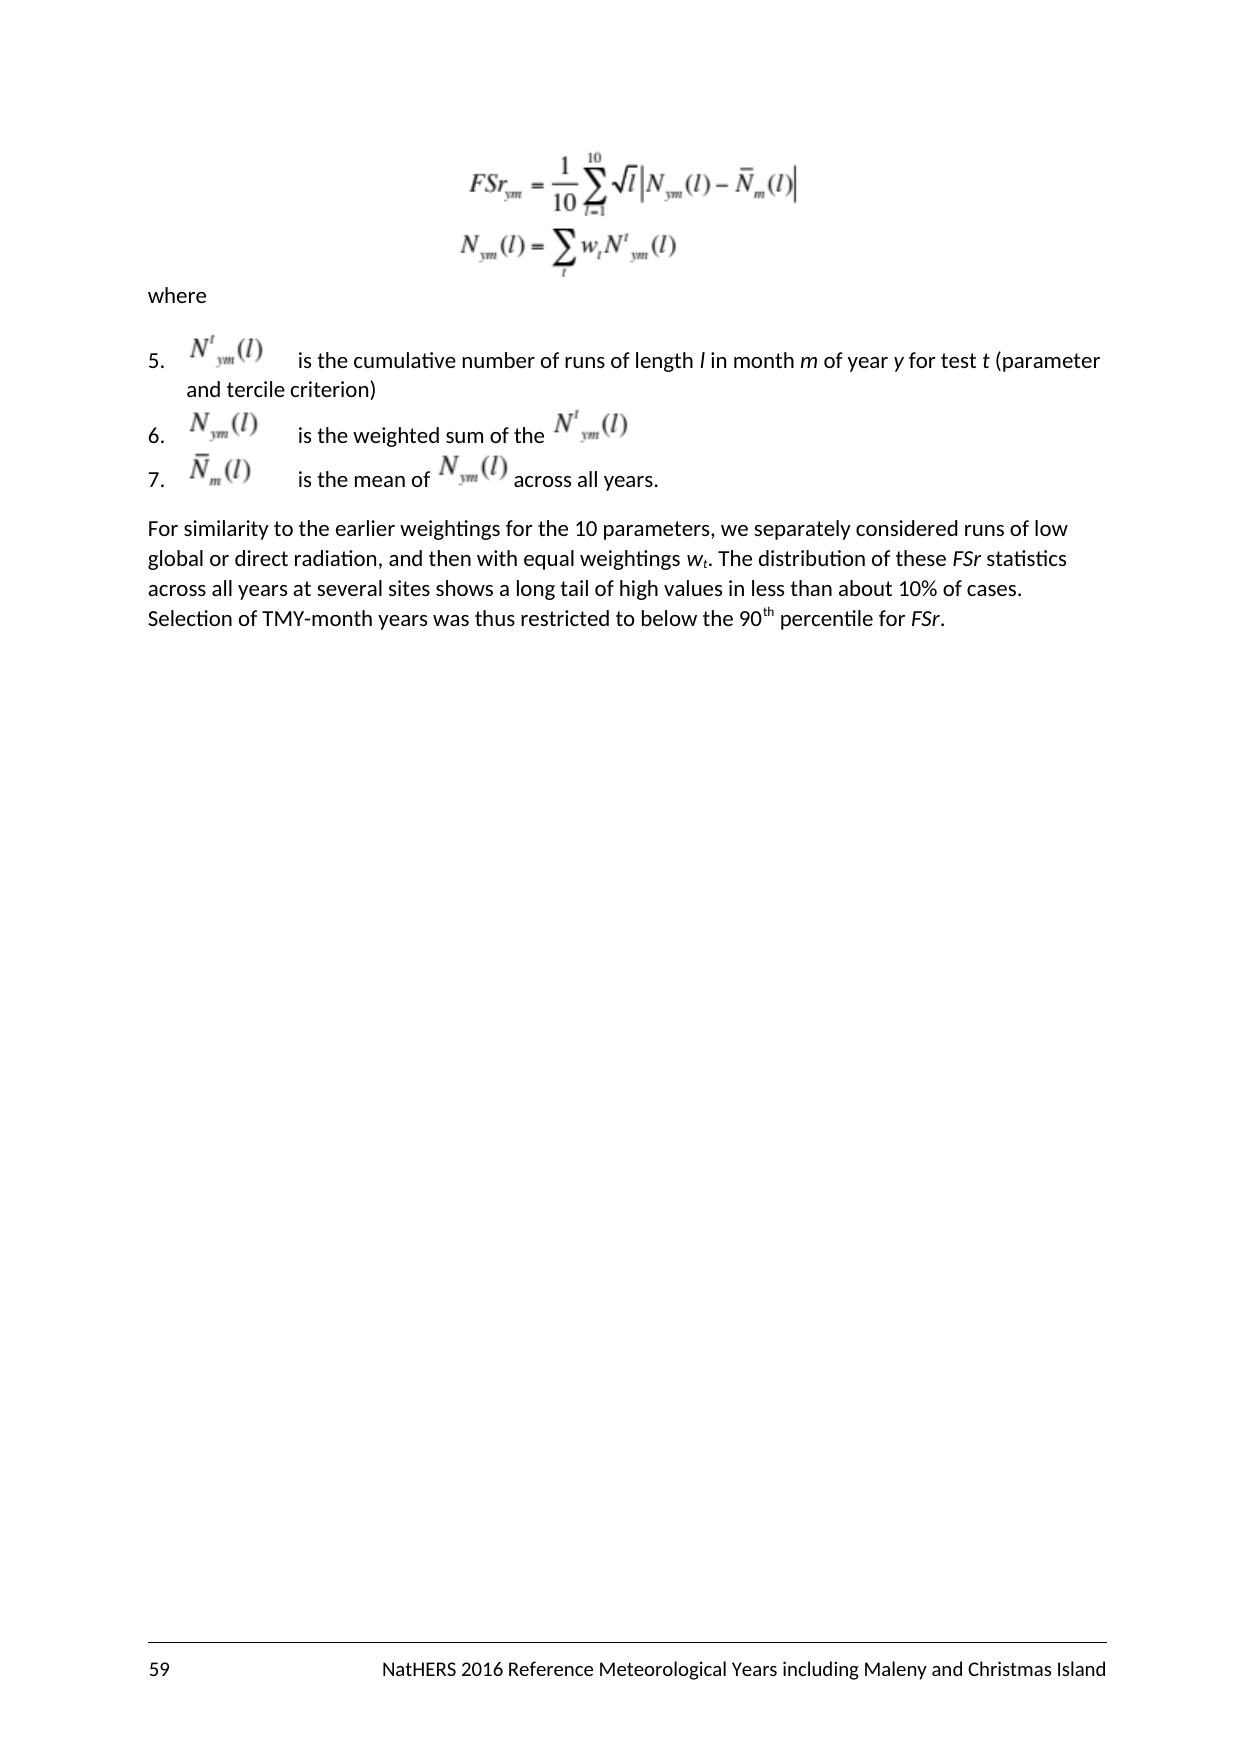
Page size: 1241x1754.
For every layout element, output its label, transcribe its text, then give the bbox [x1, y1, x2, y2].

list is the cumulative number of runs of length l in month m of year y for test t (parameter and tercile criterion) [148, 328, 1107, 403]
text where [148, 279, 1107, 309]
text For similarity to the earlier weightings for the 10 parameters, we separately considered runs of low global or direct radiation, and then with equal weightings wt. The distribution of these FSr statistics across all years at several sites shows a long tail of high values in less than about 10% of cases. Selection of TMY-month years was thus restricted to below the 90th percentile for FSr. [148, 512, 1107, 632]
list is the weighted sum of the [148, 403, 1107, 450]
list is the mean of across all years. [148, 450, 1107, 493]
